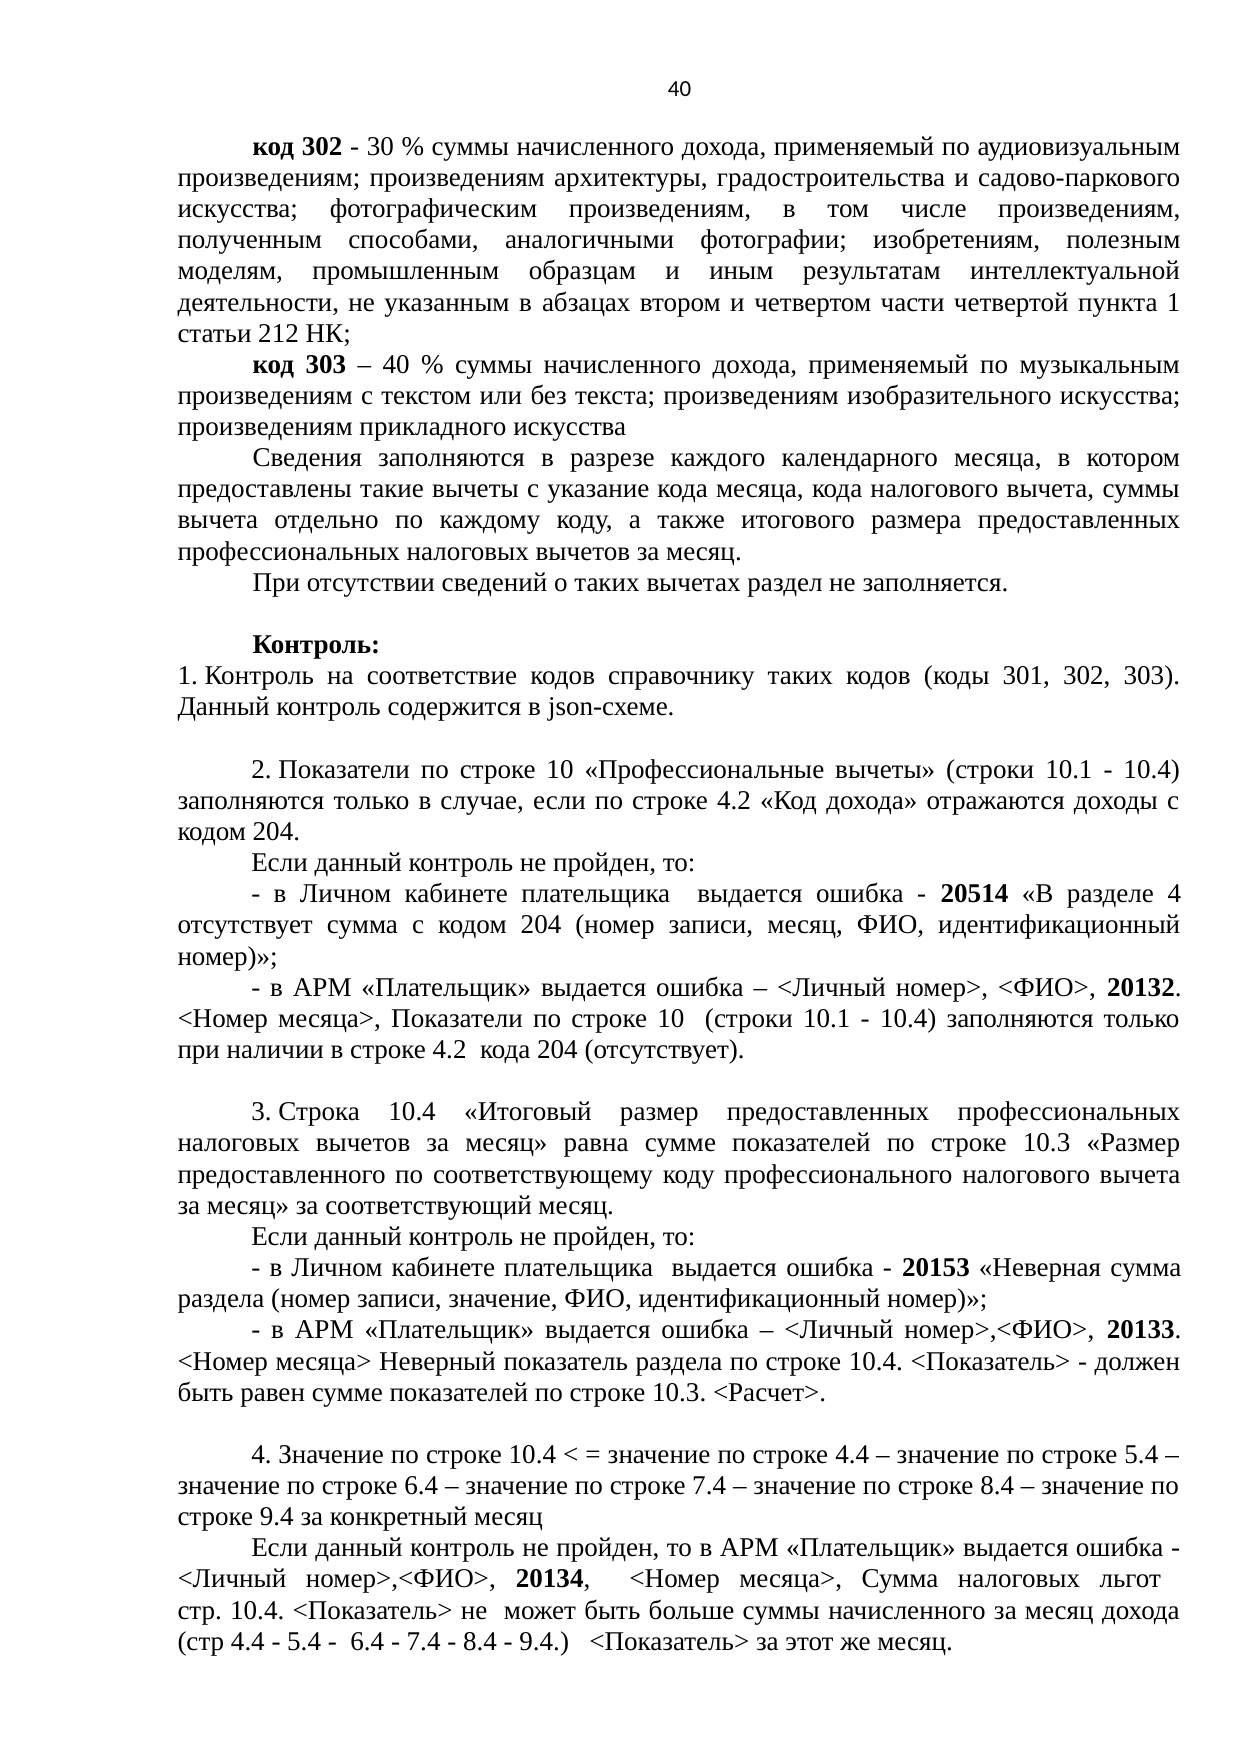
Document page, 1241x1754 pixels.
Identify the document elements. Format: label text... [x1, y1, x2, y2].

list Строка 10.4 «Итоговый размер предоставленных профессиональных налоговых вычетов за месяц» равна сумме показателей по строке 10.3 «Размер предоставленного по соответствующему коду профессионального налогового вычета за месяц» за соответствующий месяц. [177, 1095, 1181, 1220]
text Если данный контроль не пройден, то: [177, 1220, 1181, 1251]
text Контроль: [177, 628, 1181, 659]
list Значение по строке 10.4 < = значение по строке 4.4 – значение по строке 5.4 – значение по строке 6.4 – значение по строке 7.4 – значение по строке 8.4 – значение по строке 9.4 за конкретный месяц [177, 1438, 1181, 1531]
text Сведения заполняются в разрезе каждого календарного месяца, в котором предоставлены такие вычеты с указание кода месяца, кода налогового вычета, суммы вычета отдельно по каждому коду, а также итогового размера предоставленных профессиональных налоговых вычетов за месяц. [177, 441, 1181, 566]
text Если данный контроль не пройден, то: [177, 846, 1181, 877]
text При отсутствии сведений о таких вычетах раздел не заполняется. [177, 566, 1181, 597]
list Показатели по строке 10 «Профессиональные вычеты» (строки 10.1 - 10.4) заполняются только в случае, если по строке 4.2 «Код дохода» отражаются доходы с кодом 204. [177, 753, 1181, 846]
text код 302 - 30 % суммы начисленного дохода, применяемый по аудиовизуальным произведениям; произведениям архитектуры, градостроительства и садово-паркового искусства; фотографическим произведениям, в том числе произведениям, полученным способами, аналогичными фотографии; изобретениям, полезным моделям, промышленным образцам и иным результатам интеллектуальной деятельности, не указанным в абзацах втором и четвертом части четвертой пункта 1 статьи 212 НК; [177, 130, 1181, 348]
text - в Личном кабинете плательщика выдается ошибка - 20153 «Неверная сумма раздела (номер записи, значение, ФИО, идентификационный номер)»; [177, 1251, 1181, 1313]
text код 303 – 40 % суммы начисленного дохода, применяемый по музыкальным произведениям с текстом или без текста; произведениям изобразительного искусства; произведениям прикладного искусства [177, 348, 1181, 441]
text - в АРМ «Плательщик» выдается ошибка – <Личный номер>, <ФИО>, 20132. <Номер месяца>, Показатели по строке 10 (строки 10.1 - 10.4) заполняются только при наличии в строке 4.2 кода 204 (отсутствует). [177, 971, 1181, 1064]
list Контроль на соответствие кодов справочнику таких кодов (коды 301, 302, 303). Данный контроль содержится в json-схеме. [177, 659, 1181, 722]
text Если данный контроль не пройден, то в АРМ «Плательщик» выдается ошибка - <Личный номер>,<ФИО>, 20134, <Номер месяца>, Сумма налоговых льгот стр. 10.4. <Показатель> не может быть больше суммы начисленного за месяц дохода (стр 4.4 - 5.4 - 6.4 - 7.4 - 8.4 - 9.4.) <Показатель> за этот же месяц. [177, 1531, 1181, 1656]
text - в АРМ «Плательщик» выдается ошибка – <Личный номер>,<ФИО>, 20133. <Номер месяца> Неверный показатель раздела по строке 10.4. <Показатель> - должен быть равен сумме показателей по строке 10.3. <Расчет>. [177, 1313, 1181, 1407]
text - в Личном кабинете плательщика выдается ошибка - 20514 «В разделе 4 отсутствует сумма с кодом 204 (номер записи, месяц, ФИО, идентификационный номер)»; [177, 877, 1181, 971]
